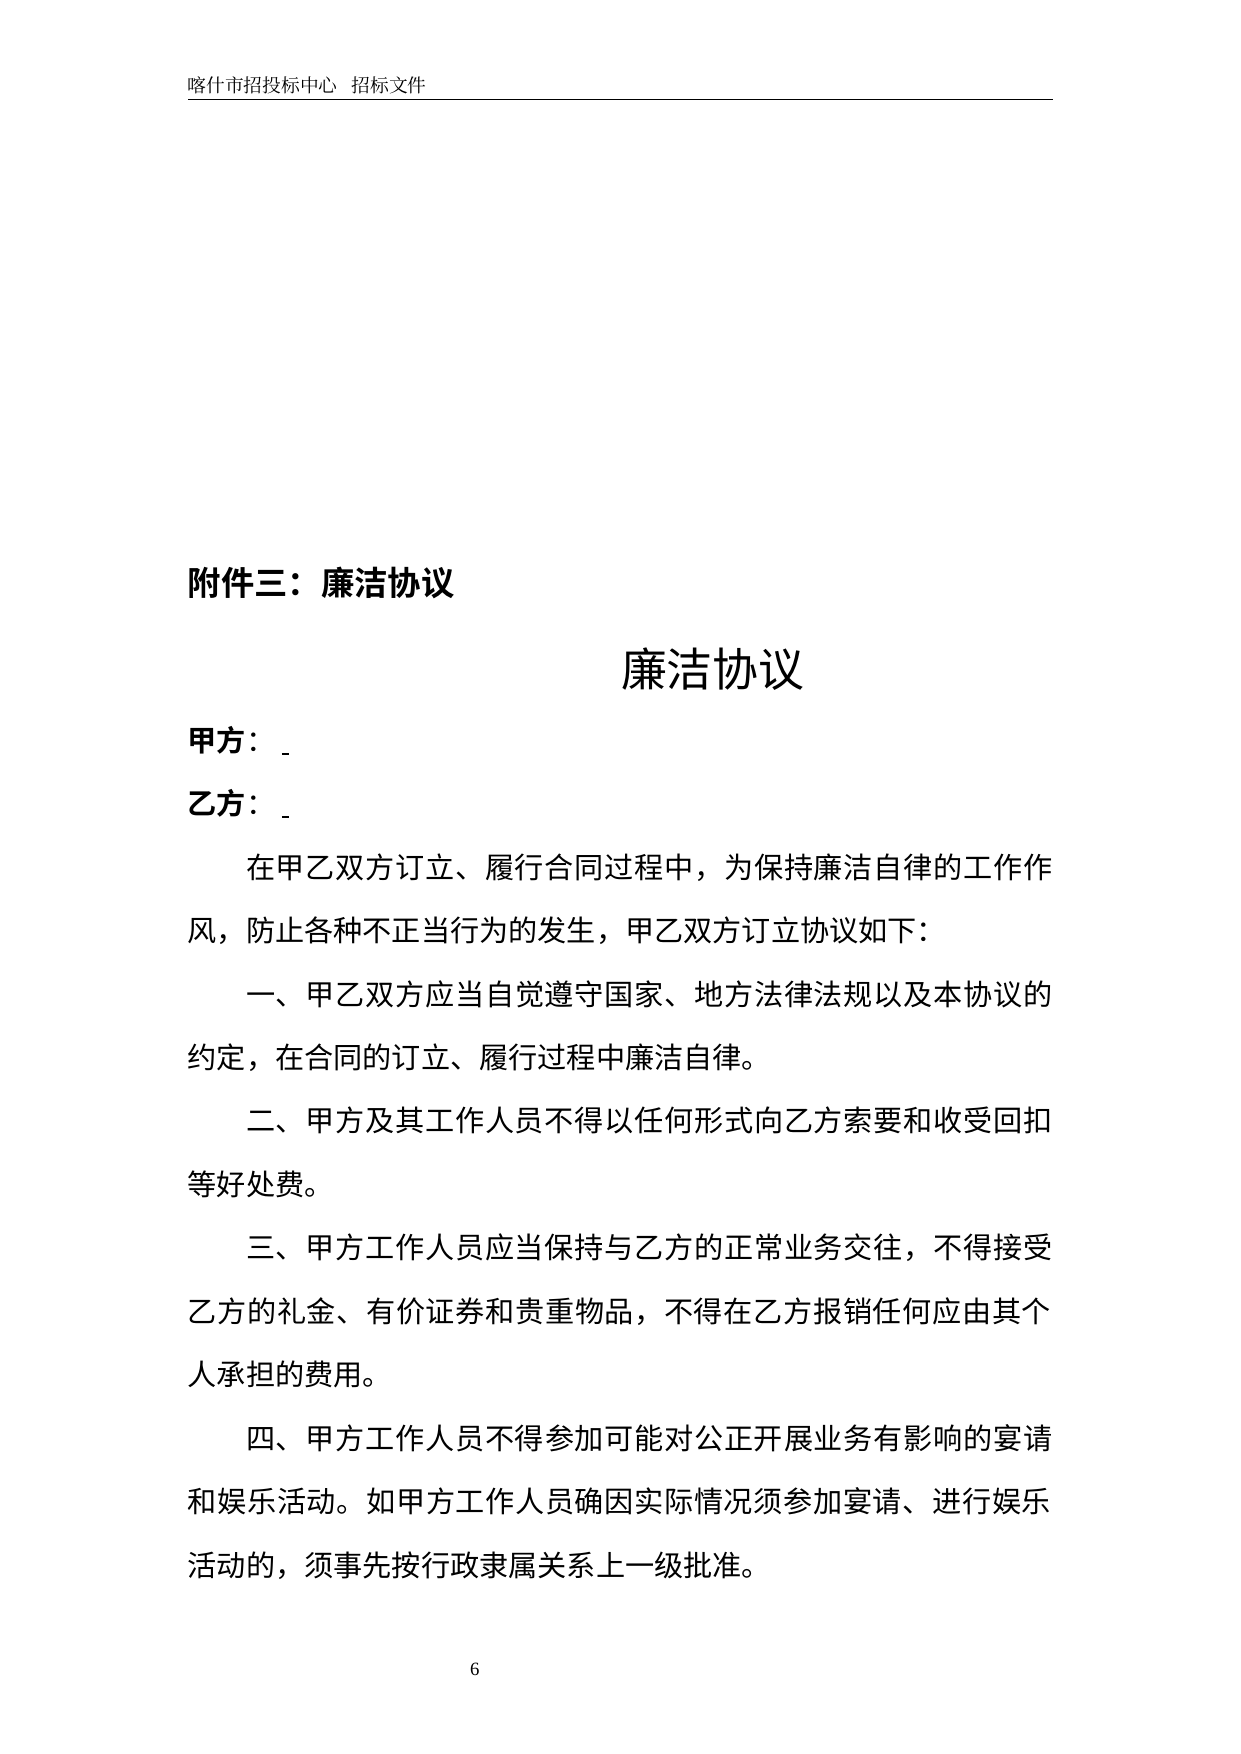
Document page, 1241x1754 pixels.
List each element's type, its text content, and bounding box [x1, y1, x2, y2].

text 四、甲方工作人员不得参加可能对公正开展业务有影响的宴请和娱乐活动。如甲方工作人员确因实际情况须参加宴请、进行娱乐活动的，须事先按行政隶属关系上一级批准。 [187, 1415, 1053, 1584]
text 一、甲乙双方应当自觉遵守国家、地方法律法规以及本协议的约定，在合同的订立、履行过程中廉洁自律。 [187, 971, 1053, 1077]
text 甲方： [187, 717, 1053, 760]
text 附件三：廉洁协议 [187, 558, 1053, 604]
text 廉洁协议 [187, 650, 1053, 696]
text 三、甲方工作人员应当保持与乙方的正常业务交往，不得接受乙方的礼金、有价证券和贵重物品，不得在乙方报销任何应由其个人承担的费用。 [187, 1225, 1053, 1394]
text 乙方： [187, 781, 1053, 823]
text 二、甲方及其工作人员不得以任何形式向乙方索要和收受回扣等好处费。 [187, 1098, 1053, 1204]
text 在甲乙双方订立、履行合同过程中，为保持廉洁自律的工作作风，防止各种不正当行为的发生，甲乙双方订立协议如下： [187, 844, 1053, 950]
